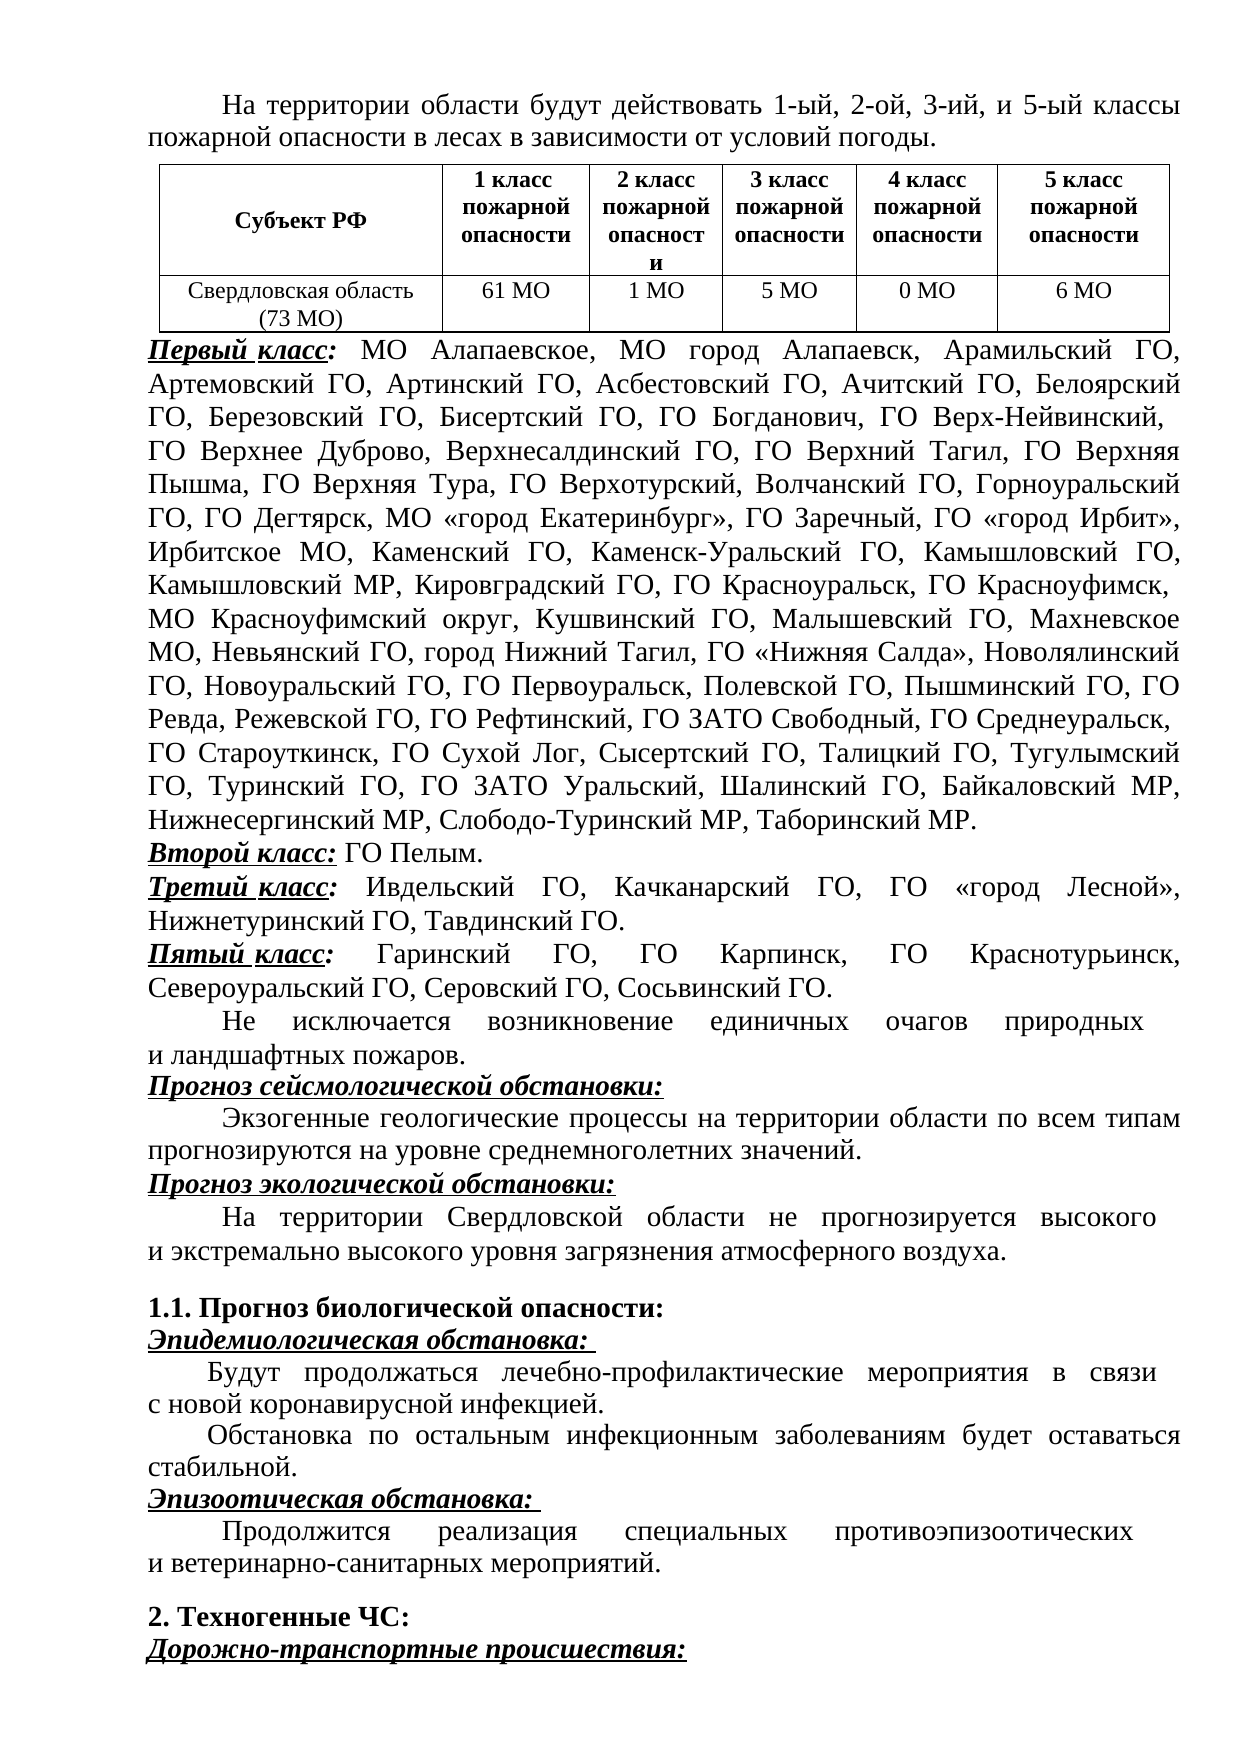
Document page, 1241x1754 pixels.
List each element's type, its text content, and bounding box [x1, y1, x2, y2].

text Будут продолжаться лечебно-профилактические мероприятия в связи с новой коронавирусной инфекцией. [148, 1356, 1181, 1419]
text Прогноз сейсмологической обстановки: [148, 1070, 1181, 1102]
table_header 1 класс пожарной опасности [443, 165, 589, 275]
text Третий класс: Ивдельский ГО, Качканарский ГО, ГО «город Лесной», Нижнетуринский ГО, Тавдинский ГО. [148, 869, 1181, 936]
table_cell 5 МО [723, 276, 856, 331]
table_cell 1 МО [590, 276, 722, 331]
table_cell Свердловская область (73 МО) [160, 276, 442, 331]
text 2. Техногенные ЧС: [148, 1601, 1181, 1633]
text Пятый класс: Гаринский ГО, ГО Карпинск, ГО Краснотурьинск, Североуральский ГО, Серовский ГО, Сосьвинский ГО. [148, 936, 1181, 1003]
text Второй класс: ГО Пелым. [148, 836, 1181, 869]
table_cell 61 МО [443, 276, 589, 331]
text На территории Свердловской области не прогнозируется высокого и экстремально высокого уровня загрязнения атмосферного воздуха. [148, 1199, 1181, 1266]
text Не исключается возникновение единичных очагов природных и ландшафтных пожаров. [148, 1003, 1181, 1070]
table_cell 6 МО [998, 276, 1169, 331]
text 1.1. Прогноз биологической опасности: [148, 1290, 1181, 1324]
table_header Субъект РФ [160, 165, 442, 275]
text Экзогенные геологические процессы на территории области по всем типам прогнозируются на уровне среднемноголетних значений. [148, 1102, 1181, 1166]
table_cell 0 МО [857, 276, 997, 331]
table_header 3 класс пожарной опасности [723, 165, 856, 275]
text Прогноз экологической обстановки: [148, 1166, 1181, 1199]
table_header 2 класс пожарной опасности [590, 165, 722, 275]
text Продолжится реализация специальных противоэпизоотических и ветеринарно-санитарных мероприятий. [148, 1515, 1181, 1578]
table_header 4 класс пожарной опасности [857, 165, 997, 275]
text Дорожно-транспортные происшествия: [148, 1633, 1181, 1665]
table_header 5 класс пожарной опасности [998, 165, 1169, 275]
text Эпидемиологическая обстановка: [148, 1324, 1181, 1356]
text Первый класс: МО Алапаевское, МО город Алапаевск, Арамильский ГО, Артемовский ГО, Артинский ГО, Асбестовский ГО, Ачитский ГО, Белоярский ГО, Березовский ГО, Бисертский ГО, ГО Богданович, ГО Верх-Нейвинский, ГО Верхнее Дуброво, Верхнесалдинский ГО, ГО Верхний Тагил, ГО Верхняя Пышма, ГО Верхняя Тура, ГО Верхотурский, Волчанский ГО, Горноуральский ГО, ГО Дегтярск, МО «город Екатеринбург», ГО Заречный, ГО «город Ирбит», Ирбитское МО, Каменский ГО, Каменск-Уральский ГО, Камышловский ГО, Камышловский МР, Кировградский ГО, ГО Красноуральск, ГО Красноуфимск, МО Красноуфимский округ, Кушвинский ГО, Малышевский ГО, Махневское МО, Невьянский ГО, город Нижний Тагил, ГО «Нижняя Салда», Новолялинский ГО, Новоуральский ГО, ГО Первоуральск, Полевской ГО, Пышминский ГО, ГО Ревда, Режевской ГО, ГО Рефтинский, ГО ЗАТО Свободный, ГО Среднеуральск, ГО Староуткинск, ГО Сухой Лог, Сысертский ГО, Талицкий ГО, Тугулымский ГО, Туринский ГО, ГО ЗАТО Уральский, Шалинский ГО, Байкаловский МР, Нижнесергинский МР, Слободо-Туринский МР, Таборинский МР. [148, 332, 1181, 836]
text На территории области будут действовать 1-ый, 2-ой, 3-ий, и 5-ый классы пожарной опасности в лесах в зависимости от условий погоды. [148, 89, 1181, 152]
text Эпизоотическая обстановка: [148, 1483, 1181, 1515]
text Обстановка по остальным инфекционным заболеваниям будет оставаться стабильной. [148, 1419, 1181, 1483]
